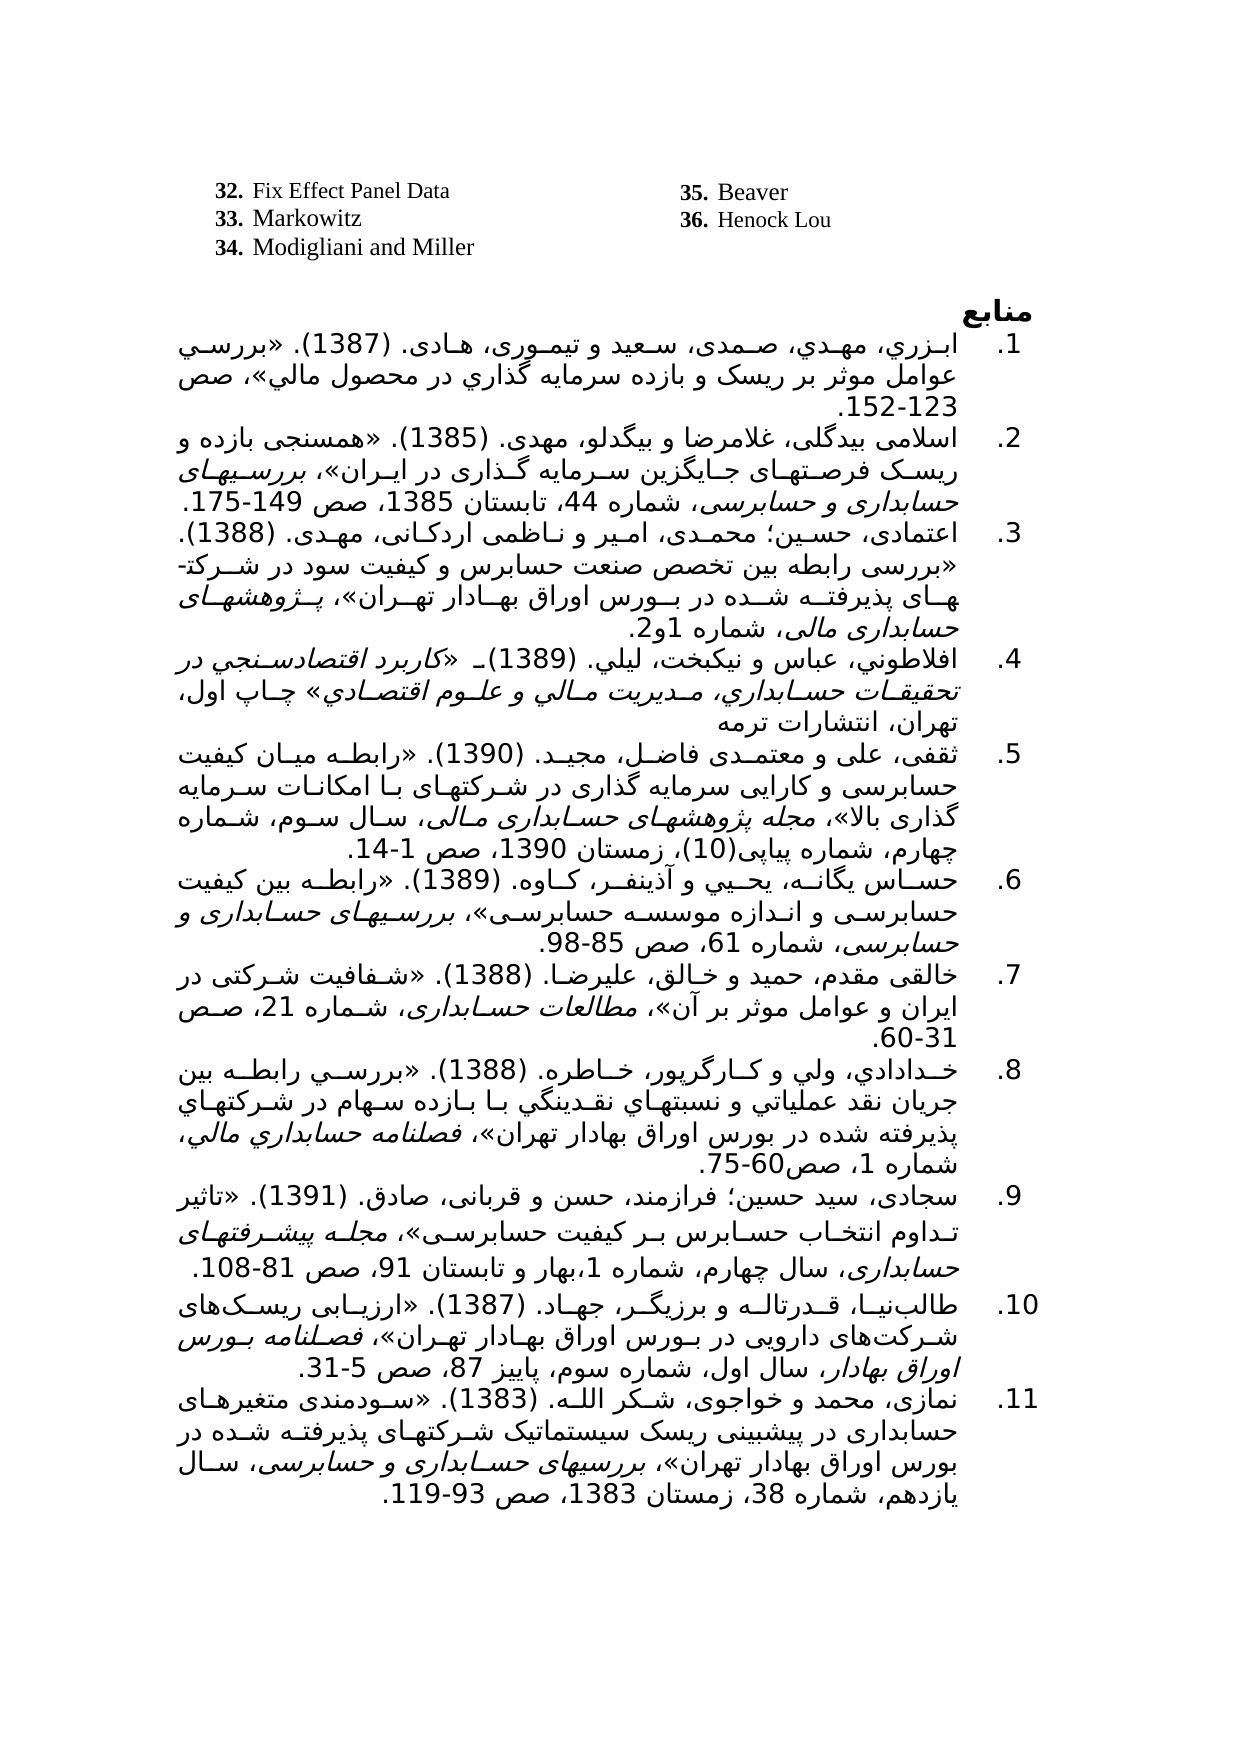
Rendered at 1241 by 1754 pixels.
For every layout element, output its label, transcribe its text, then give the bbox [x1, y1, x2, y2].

list طالب‌نیا، قدرتاله و برزیگر، جهاد. (1387). «ارزیابی ریسک‌های شرکت‌های دارویی در بورس اوراق بهادار تهران»، فصلنامه بورس اوراق بهادار، سال اول، شماره سوم، پاییز 87، صص 5-31. [177, 1289, 996, 1384]
list Beaver [680, 177, 1033, 206]
list افلاطوني، عباس و نيکبخت، ليلي. (1389). «کاربرد اقتصادسنجي در تحقيقات حسابداري، مديريت مالي و علوم اقتصادي» چاپ اول، تهران، انتشارات ترمه [177, 644, 996, 738]
list اسلامی بیدگلی، غلامرضا و بیگدلو، مهدی. (1385). «همسنجی بازده و ریسک فرصتهای جایگزین سرمایه گذاری در ایران»، بررسیهای حسابداری و حسابرسی، شماره 44، تابستان 1385، صص 149-175. [177, 423, 996, 517]
list ابزري، مهدي، صمدی، سعید و تیموری، هادی. (1387). «بررسي عوامل موثر بر ريسک و بازده سرمايه گذاري در محصول مالي»، صص123-152. [177, 328, 996, 423]
list Henock Lou [680, 206, 1033, 232]
list حساس یگانه، يحيي و آذینفر، کاوه. (1389). «رابطه بین کیفیت حسابرسی و اندازه موسسه حسابرسی»، بررسیهای حسابداری و حسابرسی، شماره 61، صص 85-98. [177, 864, 996, 959]
text منابع [177, 294, 1033, 328]
list نمازی، محمد و خواجوی، شکر الله. (1383). «سودمندی متغیرهای حسابداری در پیشبینی ریسک سیستماتیک شرکتهای پذیرفته شده در بورس اوراق بهادار تهران»، بررسیهای حسابداری و حسابرسی، سال یازدهم، شماره 38، زمستان 1383، صص 93-119. [177, 1384, 996, 1510]
list Markowitz [215, 203, 568, 232]
list سجادی، سید حسین؛ فرازمند، حسن و قربانی، صادق. (1391). «تاثیر تداوم انتخاب حسابرس بر کیفیت حسابرسی»، مجله پیشرفتهای حسابداری، سال چهارم، شماره 1،بهار و تابستان 91، صص 81-108. [177, 1180, 996, 1284]
list خدادادي، ولي و کارگرپور، خاطره. (1388). «بررسي رابطه بين جريان نقد عملياتي و نسبتهاي نقدينگي با بازده سهام در شرکتهاي پذيرفته شده در بورس اوراق بهادار تهران»، فصلنامه حسابداري مالي، شماره 1، صص60-75. [177, 1054, 996, 1180]
list اعتمادی، حسین؛ محمدی، امیر و ناظمی اردکانی، مهدی. (1388). «بررسی رابطه بین تخصص صنعت حسابرس و کیفیت سود در شرکتهای پذیرفته شده در بورس اوراق بهادار تهران»، پژوهشهای حسابداری مالی، شماره 1و2. [177, 517, 996, 644]
list Modigliani and Miller [215, 232, 568, 261]
list ثقفی، علی و معتمدی فاضل، مجید. (1390). «رابطه میان کیفیت حسابرسی و کارایی سرمایه گذاری در شرکتهای با امکانات سرمایه گذاری بالا»، مجله پژوهشهای حسابداری مالی، سال سوم، شماره چهارم، شماره پیاپی(10)، زمستان 1390، صص 1-14. [177, 738, 996, 864]
list خالقی مقدم، حمید و خالق، علیرضا. (1388). «شفافیت شرکتی در ایران و عوامل موثر بر آن»، مطالعات حسابداری، شماره 21، صص 31-60. [177, 959, 996, 1054]
list Fix Effect Panel Data [215, 177, 568, 203]
